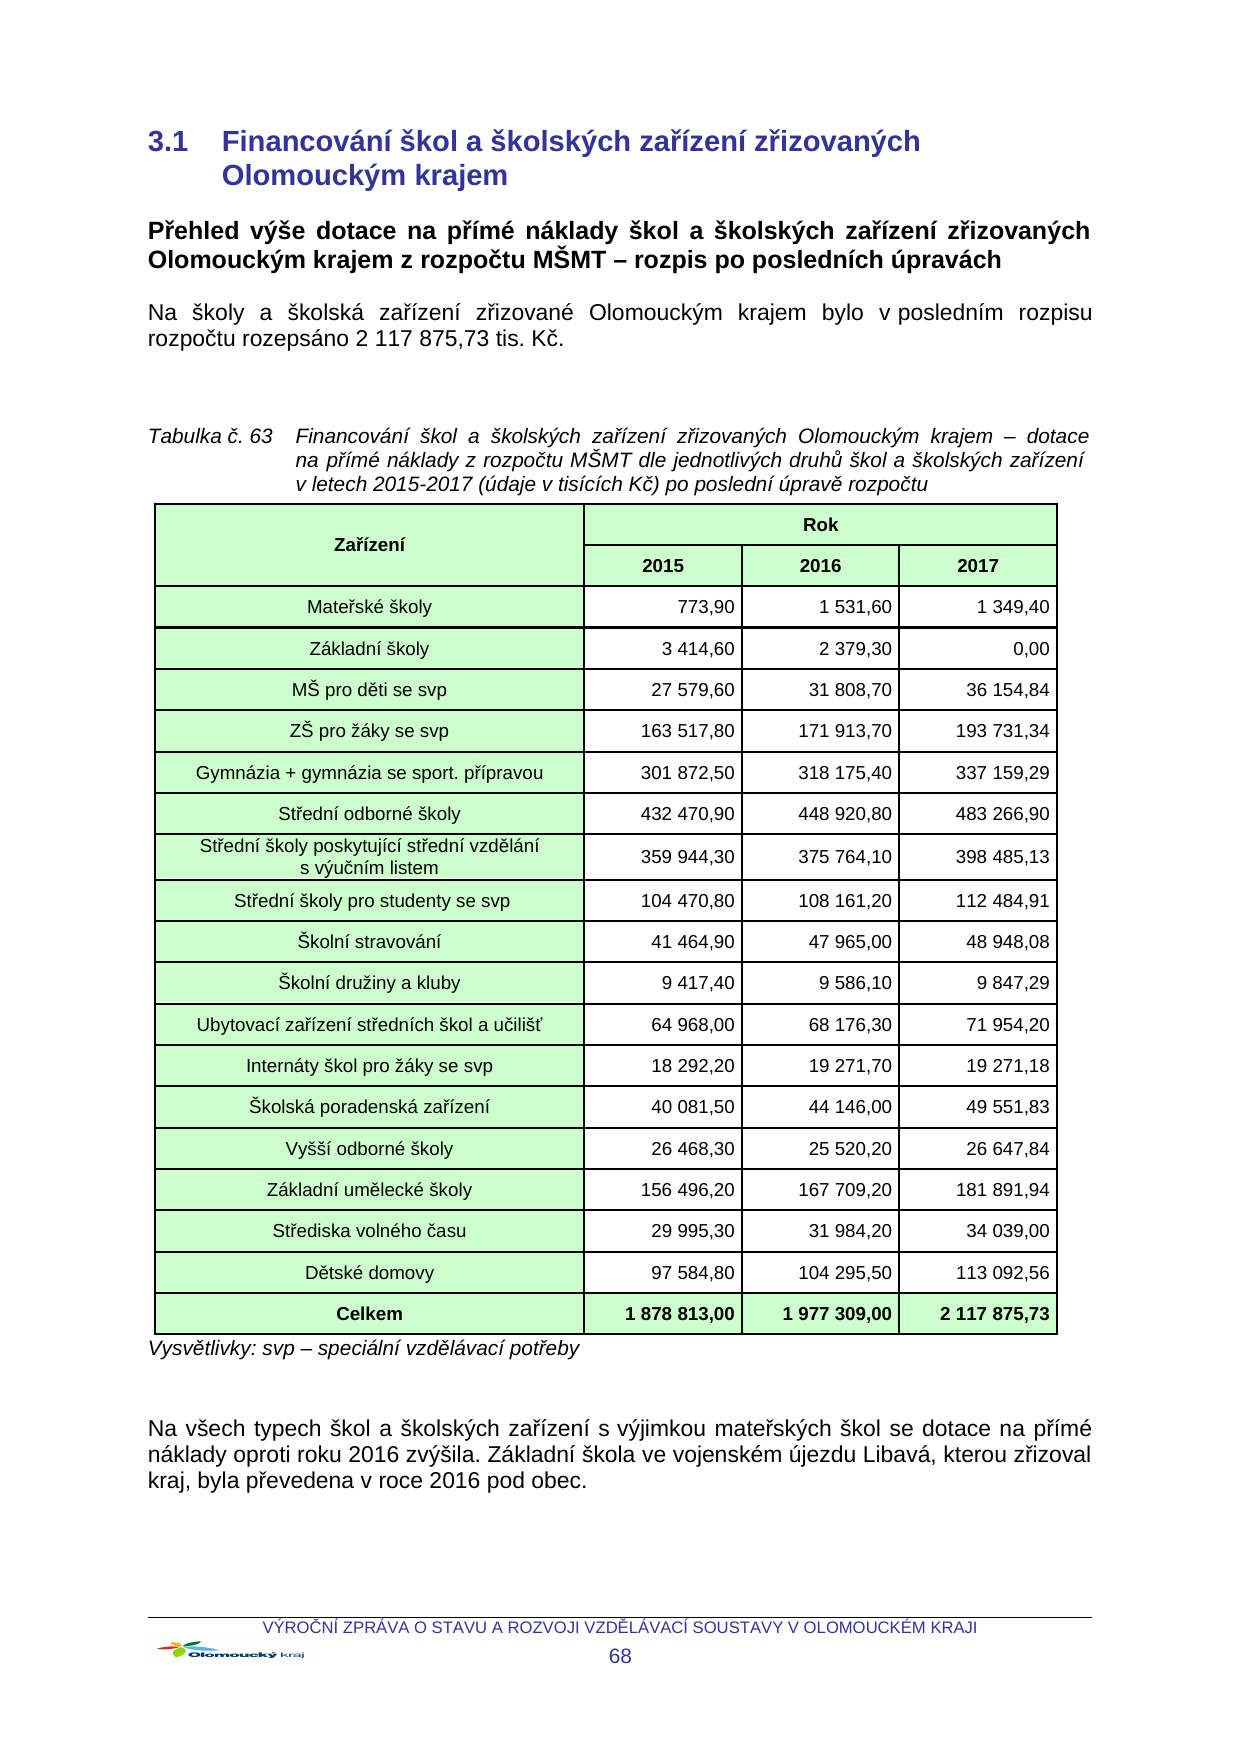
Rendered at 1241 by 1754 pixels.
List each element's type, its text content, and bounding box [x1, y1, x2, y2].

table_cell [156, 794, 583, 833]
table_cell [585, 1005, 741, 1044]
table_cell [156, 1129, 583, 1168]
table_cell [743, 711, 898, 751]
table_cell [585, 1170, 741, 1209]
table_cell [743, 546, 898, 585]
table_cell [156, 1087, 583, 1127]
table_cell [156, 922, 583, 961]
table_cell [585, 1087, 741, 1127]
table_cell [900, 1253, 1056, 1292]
picture [147, 1636, 315, 1664]
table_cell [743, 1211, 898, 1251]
text Tabulka č. 63 Financování škol a školských zařízení zřizovaných Olomouckým krajem – dotace na přímé náklady z rozpočtu MŠMT dle jednotlivých druhů škol a školských zařízení v letech 2015-2017 (údaje v tisících Kč) po poslední úpravě rozpočtu [148, 424, 1092, 496]
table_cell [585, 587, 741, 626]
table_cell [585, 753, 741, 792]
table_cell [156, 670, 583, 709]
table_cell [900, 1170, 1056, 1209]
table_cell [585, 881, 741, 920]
text Na všech typech škol a školských zařízení s výjimkou mateřských škol se dotace na přímé náklady oproti roku 2016 zvýšila. Základní škola ve vojenském újezdu Libavá, kterou zřizoval kraj, byla převedena v roce 2016 pod obec. [148, 1414, 1092, 1493]
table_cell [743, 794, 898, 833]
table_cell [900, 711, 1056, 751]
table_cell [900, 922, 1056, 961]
subtitle 3.1 Financování škol a školských zařízení zřizovaných Olomouckým krajem [148, 124, 1092, 191]
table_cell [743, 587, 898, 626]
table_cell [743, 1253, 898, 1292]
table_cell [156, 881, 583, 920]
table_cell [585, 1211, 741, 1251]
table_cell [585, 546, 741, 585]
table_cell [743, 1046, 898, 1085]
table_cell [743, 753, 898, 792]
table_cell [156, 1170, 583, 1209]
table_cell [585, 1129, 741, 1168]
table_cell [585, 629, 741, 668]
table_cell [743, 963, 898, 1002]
text Na školy a školská zařízení zřizované Olomouckým krajem bylo v posledním rozpisu rozpočtu rozepsáno 2 117 875,73 tis. Kč. [148, 299, 1092, 351]
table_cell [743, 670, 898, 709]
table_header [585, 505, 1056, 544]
text Přehled výše dotace na přímé náklady škol a školských zařízení zřizovaných Olomouckým krajem z rozpočtu MŠMT – rozpis po posledních úpravách [148, 216, 1092, 274]
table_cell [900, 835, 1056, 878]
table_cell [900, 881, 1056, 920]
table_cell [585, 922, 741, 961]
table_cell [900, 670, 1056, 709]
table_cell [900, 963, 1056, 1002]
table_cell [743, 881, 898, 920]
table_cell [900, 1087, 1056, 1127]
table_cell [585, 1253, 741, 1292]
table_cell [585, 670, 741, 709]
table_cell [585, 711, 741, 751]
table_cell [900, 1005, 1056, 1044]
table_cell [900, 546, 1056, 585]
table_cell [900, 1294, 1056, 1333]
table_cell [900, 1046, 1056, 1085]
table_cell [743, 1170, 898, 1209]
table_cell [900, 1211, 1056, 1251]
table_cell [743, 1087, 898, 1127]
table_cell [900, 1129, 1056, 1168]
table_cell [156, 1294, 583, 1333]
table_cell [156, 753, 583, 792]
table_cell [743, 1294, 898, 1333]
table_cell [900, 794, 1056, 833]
text Vysvětlivky: svp – speciální vzdělávací potřeby [148, 1335, 1092, 1359]
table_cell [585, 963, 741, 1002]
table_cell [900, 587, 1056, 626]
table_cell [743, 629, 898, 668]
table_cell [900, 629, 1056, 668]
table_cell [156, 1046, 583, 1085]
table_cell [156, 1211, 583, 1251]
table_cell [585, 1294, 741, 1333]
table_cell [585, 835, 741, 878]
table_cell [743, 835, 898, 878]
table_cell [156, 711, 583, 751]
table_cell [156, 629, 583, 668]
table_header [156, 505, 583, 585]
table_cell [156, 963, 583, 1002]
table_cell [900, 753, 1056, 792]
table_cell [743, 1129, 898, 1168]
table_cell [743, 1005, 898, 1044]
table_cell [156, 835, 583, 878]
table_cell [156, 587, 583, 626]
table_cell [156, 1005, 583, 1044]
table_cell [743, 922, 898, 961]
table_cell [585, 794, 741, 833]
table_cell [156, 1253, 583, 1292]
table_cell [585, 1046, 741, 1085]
